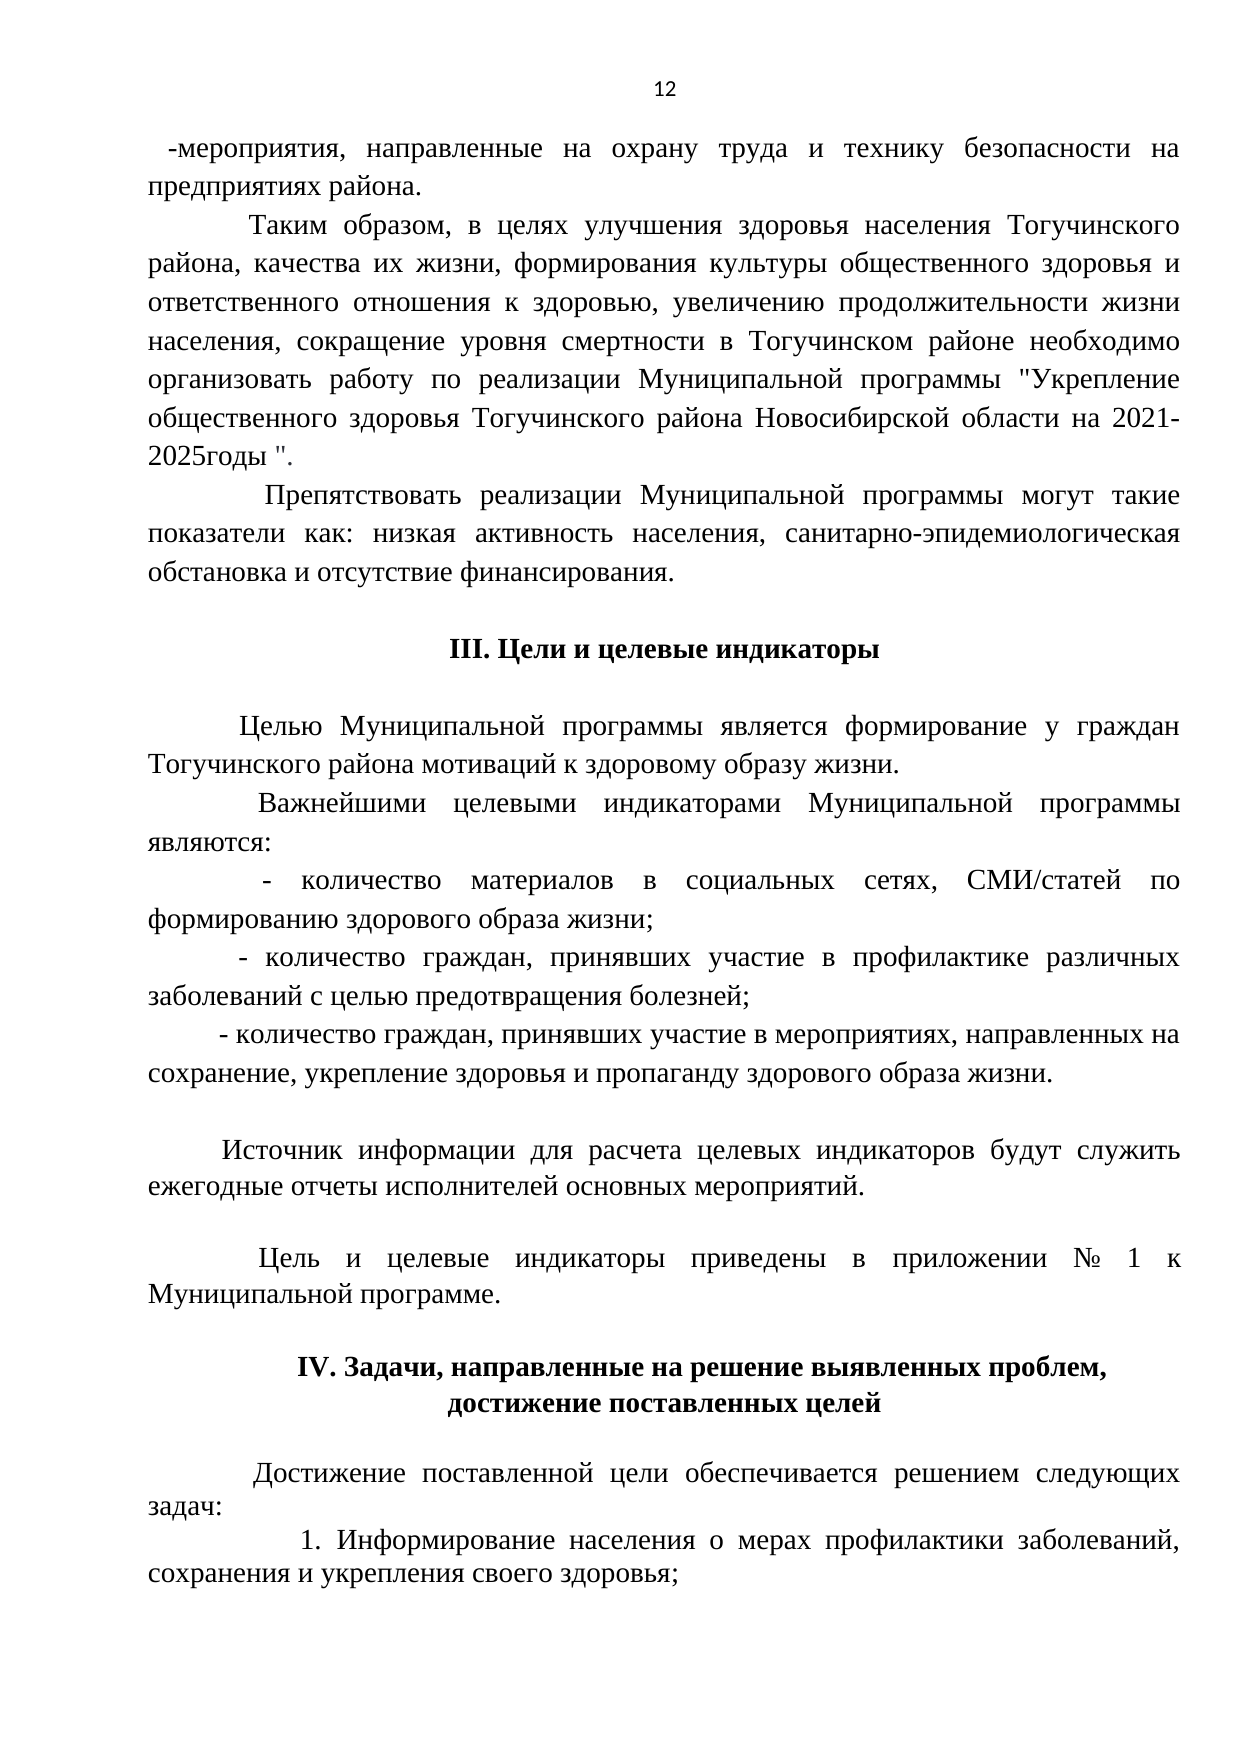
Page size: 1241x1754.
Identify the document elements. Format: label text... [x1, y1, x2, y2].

text - количество граждан, принявших участие в мероприятиях, направленных на сохранение, укрепление здоровья и пропаганду здорового образа жизни. [148, 1016, 1181, 1088]
text Препятствовать реализации Муниципальной программы могут такие показатели как: низкая активность населения, санитарно-эпидемиологическая обстановка и отсутствие финансирования. [148, 477, 1181, 587]
text Источник информации для расчета целевых индикаторов будут служить ежегодные отчеты исполнителей основных мероприятий. [91, 1132, 1181, 1202]
text -мероприятия, направленные на охрану труда и технику безопасности на предприятиях района. [148, 130, 1181, 202]
text III. Цели и целевые индикаторы [148, 631, 1181, 664]
text IV. Задачи, направленные на решение выявленных проблем, достижение поставленных целей [148, 1349, 1181, 1418]
text 1. Информирование населения о мерах профилактики заболеваний, сохранения и укрепления своего здоровья; [148, 1522, 1181, 1589]
text - количество материалов в социальных сетях, СМИ/статей по формированию здорового образа жизни; [148, 862, 1181, 934]
text Целью Муниципальной программы является формирование у граждан Тогучинского района мотиваций к здоровому образу жизни. [148, 708, 1181, 780]
text Цель и целевые индикаторы приведены в приложении № 1 к Муниципальной программе. [148, 1240, 1181, 1310]
text - количество граждан, принявших участие в профилактике различных заболеваний с целью предотвращения болезней; [148, 939, 1181, 1011]
text Важнейшими целевыми индикаторами Муниципальной программы являются: [148, 785, 1181, 857]
text Достижение поставленной цели обеспечивается решением следующих задач: [148, 1455, 1181, 1522]
text Таким образом, в целях улучшения здоровья населения Тогучинского района, качества их жизни, формирования культуры общественного здоровья и ответственного отношения к здоровью, увеличению продолжительности жизни населения, сокращение уровня смертности в Тогучинском районе необходимо организовать работу по реализации Муниципальной программы "Укрепление общественного здоровья Тогучинского района Новосибирской области на 2021-2025годы ". [148, 207, 1181, 472]
